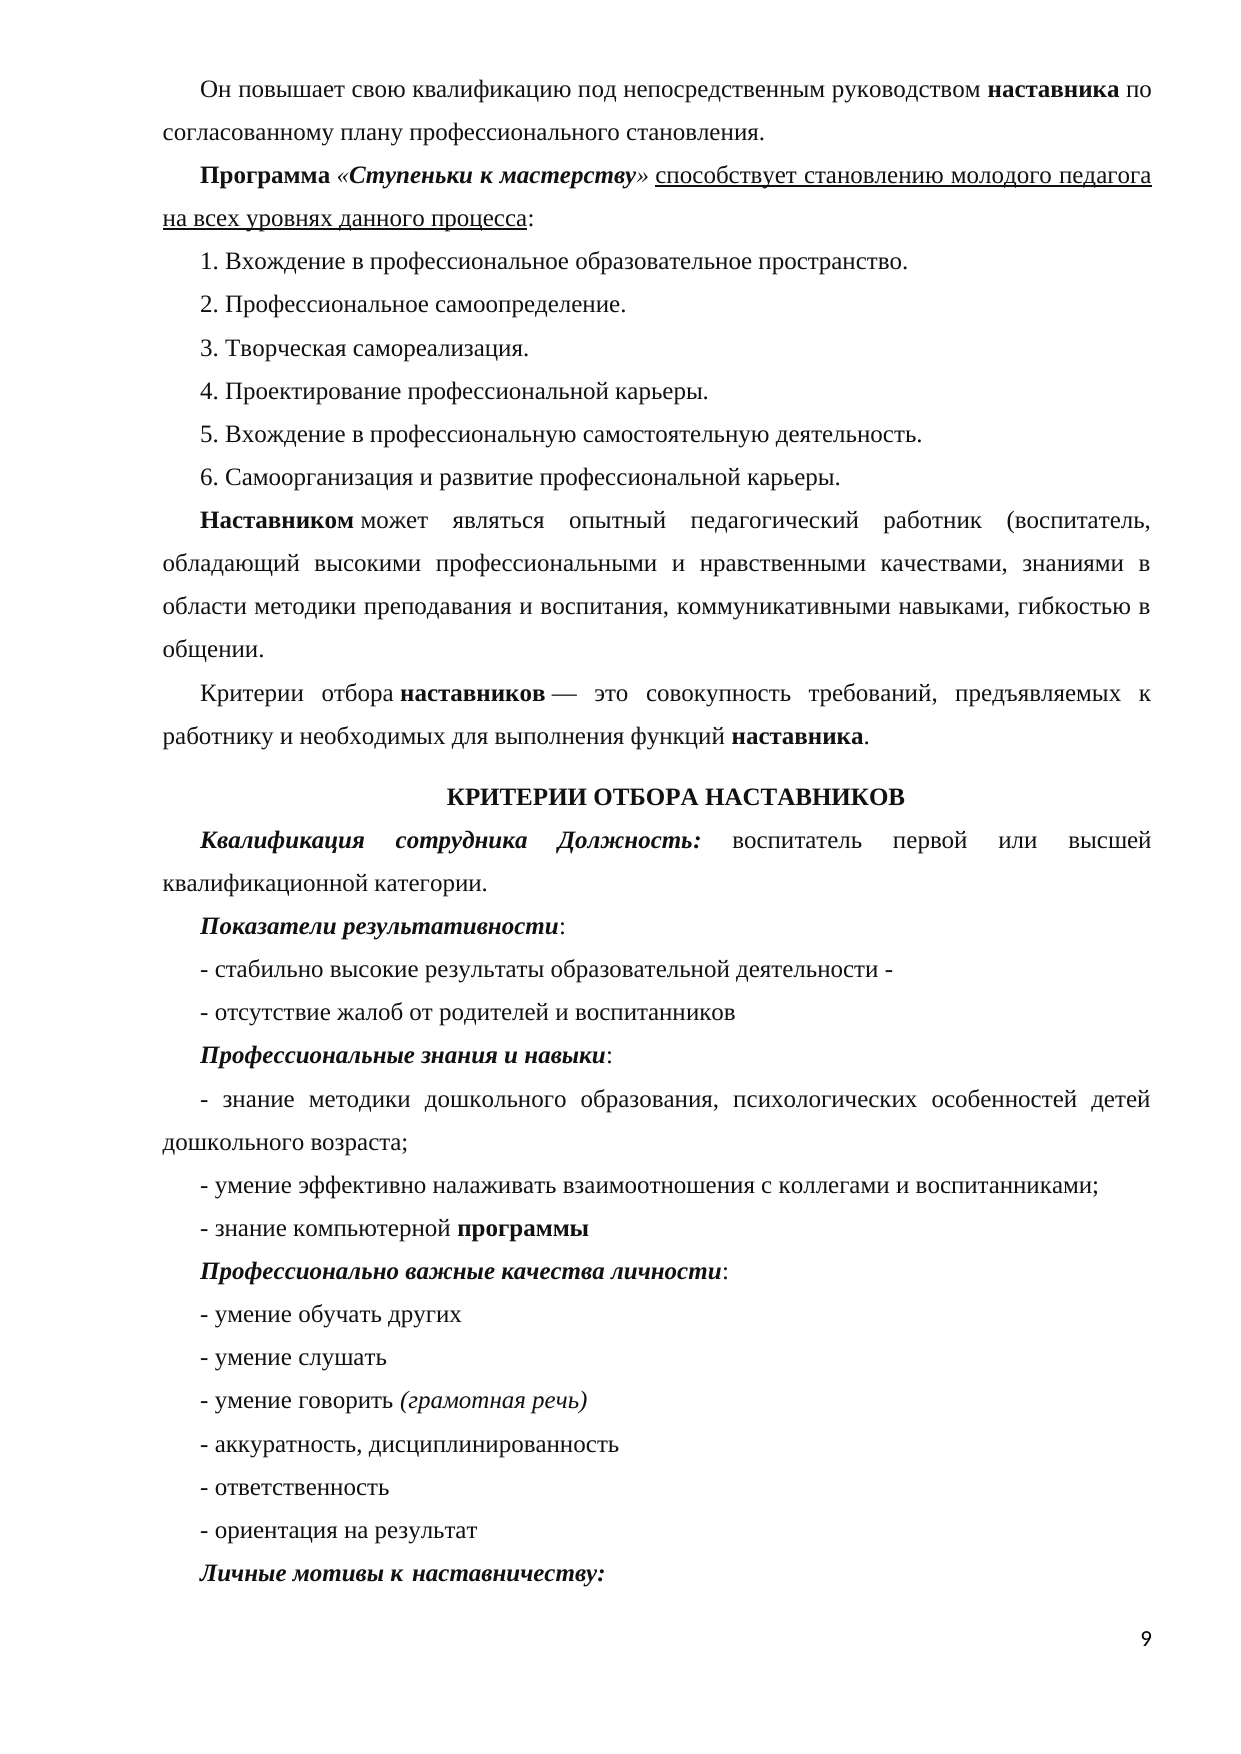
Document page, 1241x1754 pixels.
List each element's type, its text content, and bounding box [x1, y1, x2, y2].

text Программа «Ступеньки к мастерству» способствует становлению молодого педагога на всех уровнях данного процесса: [162, 160, 1152, 232]
text - стабильно высокие результаты образовательной деятельности - [162, 954, 1152, 983]
text - ответственность [162, 1472, 1152, 1501]
text - умение эффективно налаживать взаимоотношения с коллегами и воспитанниками; [162, 1170, 1152, 1199]
text 3. Творческая самореализация. [162, 333, 1152, 361]
text 1. Вхождение в профессиональное образовательное пространство. [162, 246, 1152, 275]
text Профессиональные знания и навыки: [162, 1041, 1152, 1069]
text - умение слушать [162, 1342, 1152, 1371]
text - умение говорить (грамотная речь) [162, 1386, 1152, 1414]
text Квалификация сотрудника Должность: воспитатель первой или высшей квалификационной категории. [162, 825, 1152, 897]
text 6. Самоорганизация и развитие профессиональной карьеры. [162, 462, 1152, 491]
text 2. Профессиональное самоопределение. [162, 289, 1152, 318]
text Критерии отбора наставников — это совокупность требований, предъявляемых к работнику и необходимых для выполнения функций наставника. [162, 678, 1152, 749]
text Показатели результативности: [162, 911, 1152, 940]
text 5. Вхождение в профессиональную самостоятельную деятельность. [162, 419, 1152, 448]
text 4. Проектирование профессиональной карьеры. [162, 376, 1152, 404]
text КРИТЕРИИ ОТБОРА НАСТАВНИКОВ [162, 782, 1152, 811]
text - аккуратность, дисциплинированность [162, 1429, 1152, 1457]
text Он повышает свою квалификацию под непосредственным руководством наставника по согласованному плану профессионального становления. [162, 74, 1152, 146]
text - знание компьютерной программы [162, 1213, 1152, 1242]
text - отсутствие жалоб от родителей и воспитанников [162, 997, 1152, 1026]
text Профессионально важные качества личности: [162, 1256, 1152, 1285]
text - знание методики дошкольного образования, психологических особенностей детей дошкольного возраста; [162, 1084, 1152, 1156]
text - ориентация на результат [162, 1515, 1152, 1544]
text Личные мотивы к наставничеству: [162, 1558, 1152, 1587]
text - умение обучать других [162, 1299, 1152, 1328]
text Наставником может являться опытный педагогический работник (воспитатель, обладающий высокими профессиональными и нравственными качествами, знаниями в области методики преподавания и воспитания, коммуникативными навыками, гибкостью в общении. [162, 505, 1152, 663]
